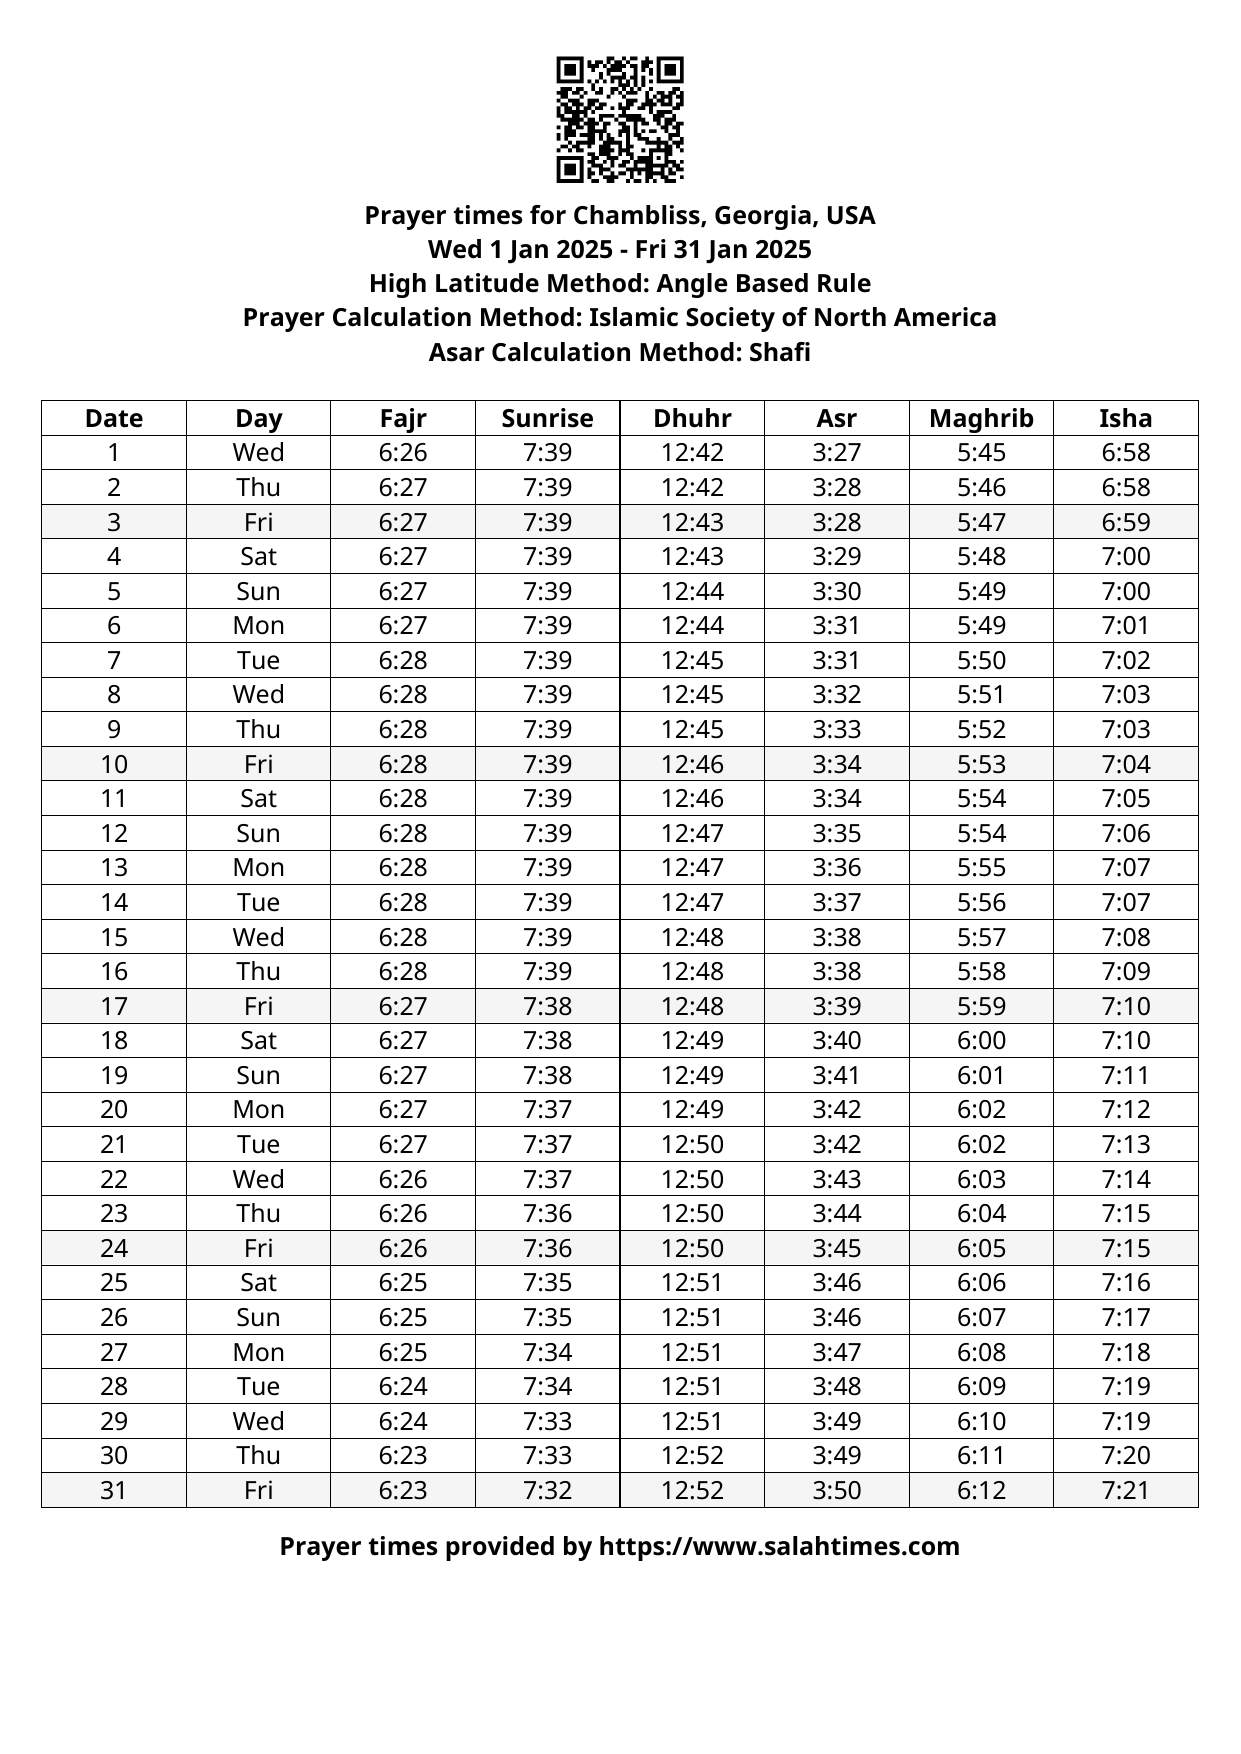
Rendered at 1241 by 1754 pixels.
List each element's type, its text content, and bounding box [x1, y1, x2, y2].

table_cell Tue [187, 1127, 330, 1161]
table_cell 12:50 [621, 1162, 764, 1195]
text High Latitude Method: Angle Based Rule [42, 266, 1198, 300]
table_cell 7:05 [1054, 781, 1198, 815]
table_cell 12:49 [621, 1093, 764, 1126]
table_cell 28 [42, 1369, 186, 1403]
table_cell 6:00 [910, 1024, 1053, 1057]
table_cell 7:10 [1054, 989, 1198, 1022]
table_cell Mon [187, 1093, 330, 1126]
table_cell 3:35 [765, 816, 909, 849]
table_cell 15 [42, 920, 186, 953]
table_cell 6:27 [331, 1127, 475, 1161]
table_cell 5:48 [910, 539, 1053, 573]
table_header Day [187, 401, 330, 434]
table_cell 6:07 [910, 1300, 1053, 1334]
table_cell 7:19 [1054, 1369, 1198, 1403]
table_cell 7:39 [476, 816, 619, 849]
table_cell 6:27 [331, 574, 475, 607]
table_cell 12:47 [621, 816, 764, 849]
table_cell 3:31 [765, 609, 909, 642]
table_cell 25 [42, 1266, 186, 1299]
table_cell 7:39 [476, 609, 619, 642]
table_cell 8 [42, 678, 186, 711]
table_cell 7:12 [1054, 1093, 1198, 1126]
table_cell 3:49 [765, 1404, 909, 1437]
table_cell 6:03 [910, 1162, 1053, 1195]
table_cell 7:34 [476, 1369, 619, 1403]
table_cell Sun [187, 574, 330, 607]
table_cell 5:50 [910, 643, 1053, 677]
table_cell 12:45 [621, 712, 764, 746]
table_cell 3:40 [765, 1024, 909, 1057]
table_cell 12:44 [621, 574, 764, 607]
table_cell 27 [42, 1335, 186, 1368]
table_cell Tue [187, 643, 330, 677]
table_cell 7:35 [476, 1300, 619, 1334]
table_cell 12:43 [621, 539, 764, 573]
table_cell 3:46 [765, 1266, 909, 1299]
table_cell 12:42 [621, 470, 764, 504]
table_cell 12:46 [621, 781, 764, 815]
table_cell 12:52 [621, 1473, 764, 1507]
table_cell 6:58 [1054, 436, 1198, 469]
table_cell Tue [187, 1369, 330, 1403]
table_cell 12:47 [621, 851, 764, 884]
table_cell Sat [187, 781, 330, 815]
table_cell Thu [187, 712, 330, 746]
table_cell 26 [42, 1300, 186, 1334]
table_cell 6:27 [331, 1058, 475, 1092]
table_cell 5:55 [910, 851, 1053, 884]
table_cell 6:28 [331, 885, 475, 919]
table_cell 6:23 [331, 1473, 475, 1507]
table_cell 3:34 [765, 747, 909, 780]
table_cell 3:45 [765, 1231, 909, 1264]
text Prayer Calculation Method: Islamic Society of North America [42, 300, 1198, 334]
table_cell 7:39 [476, 954, 619, 988]
table_cell 3:39 [765, 989, 909, 1022]
table_cell 12:51 [621, 1300, 764, 1334]
table_header Date [42, 401, 186, 434]
table_cell 3:38 [765, 920, 909, 953]
table_cell Mon [187, 609, 330, 642]
table_cell 12:49 [621, 1058, 764, 1092]
table_cell 5 [42, 574, 186, 607]
table_cell Fri [187, 1231, 330, 1264]
table_cell 6:02 [910, 1127, 1053, 1161]
table_cell Tue [187, 885, 330, 919]
table_cell 3:42 [765, 1093, 909, 1126]
table_cell 7:35 [476, 1266, 619, 1299]
table_cell 6:02 [910, 1093, 1053, 1126]
table_cell 3:48 [765, 1369, 909, 1403]
table_cell 6:26 [331, 1196, 475, 1230]
table_cell 3:49 [765, 1439, 909, 1472]
table_cell 5:47 [910, 505, 1053, 538]
table_cell 6:24 [331, 1404, 475, 1437]
table_cell 3:27 [765, 436, 909, 469]
table_cell 7:39 [476, 885, 619, 919]
table_header Dhuhr [621, 401, 764, 434]
table_cell 6:25 [331, 1335, 475, 1368]
table_cell 7:39 [476, 920, 619, 953]
table_cell 13 [42, 851, 186, 884]
table_cell 5:59 [910, 989, 1053, 1022]
table_cell 7:03 [1054, 712, 1198, 746]
table_cell 6:27 [331, 470, 475, 504]
table_cell 7:08 [1054, 920, 1198, 953]
table_cell 31 [42, 1473, 186, 1507]
table_cell 6:27 [331, 505, 475, 538]
table_cell 29 [42, 1404, 186, 1437]
table_cell 3:34 [765, 781, 909, 815]
table_cell 5:52 [910, 712, 1053, 746]
table_cell 12:45 [621, 678, 764, 711]
table_cell 6:08 [910, 1335, 1053, 1368]
table_cell 3:29 [765, 539, 909, 573]
table_cell 7:37 [476, 1127, 619, 1161]
table_cell 6:28 [331, 712, 475, 746]
picture [542, 41, 699, 198]
table_cell 3:43 [765, 1162, 909, 1195]
table_header Maghrib [910, 401, 1053, 434]
table_cell 6:06 [910, 1266, 1053, 1299]
table_cell 6:59 [1054, 505, 1198, 538]
table_cell 22 [42, 1162, 186, 1195]
table_cell 6:25 [331, 1266, 475, 1299]
table_cell 6:28 [331, 816, 475, 849]
table_cell 3:44 [765, 1196, 909, 1230]
table_cell 7:39 [476, 643, 619, 677]
table_cell 7:39 [476, 574, 619, 607]
table_cell 20 [42, 1093, 186, 1126]
table_cell 6:12 [910, 1473, 1053, 1507]
table_cell 12:48 [621, 920, 764, 953]
table_cell 7:39 [476, 851, 619, 884]
table_cell Fri [187, 989, 330, 1022]
table_cell 5:51 [910, 678, 1053, 711]
table_cell 5:49 [910, 609, 1053, 642]
table_cell 5:58 [910, 954, 1053, 988]
table_cell 12:50 [621, 1127, 764, 1161]
table_cell 7:17 [1054, 1300, 1198, 1334]
table_cell Fri [187, 1473, 330, 1507]
table_cell 6:26 [331, 1231, 475, 1264]
table_cell 3:41 [765, 1058, 909, 1092]
table_cell 7:02 [1054, 643, 1198, 677]
table_cell 7:15 [1054, 1231, 1198, 1264]
table_cell 12:51 [621, 1266, 764, 1299]
text Wed 1 Jan 2025 - Fri 31 Jan 2025 [42, 232, 1198, 266]
table_cell 10 [42, 747, 186, 780]
table_cell 6:27 [331, 1093, 475, 1126]
table_cell 12:47 [621, 885, 764, 919]
table_cell 6:23 [331, 1439, 475, 1472]
table_cell 3:33 [765, 712, 909, 746]
table_cell 7:39 [476, 436, 619, 469]
table_cell Mon [187, 1335, 330, 1368]
table_cell Wed [187, 1162, 330, 1195]
table_cell 14 [42, 885, 186, 919]
table_cell 6:28 [331, 851, 475, 884]
table_cell 7:11 [1054, 1058, 1198, 1092]
table_cell 7:07 [1054, 851, 1198, 884]
table_cell Wed [187, 1404, 330, 1437]
table_cell Sun [187, 1058, 330, 1092]
table_cell 7:37 [476, 1162, 619, 1195]
table_cell 6:27 [331, 539, 475, 573]
table_cell Wed [187, 678, 330, 711]
table_cell 3:32 [765, 678, 909, 711]
table_cell 6:28 [331, 643, 475, 677]
table_cell 17 [42, 989, 186, 1022]
table_cell 7:38 [476, 989, 619, 1022]
table_cell 7:06 [1054, 816, 1198, 849]
table_cell 7:09 [1054, 954, 1198, 988]
table_cell 3:37 [765, 885, 909, 919]
table_cell 7:20 [1054, 1439, 1198, 1472]
table_cell 7:39 [476, 470, 619, 504]
table_cell Sat [187, 1024, 330, 1057]
table_cell 12:43 [621, 505, 764, 538]
table_cell 7:00 [1054, 539, 1198, 573]
table_cell 7 [42, 643, 186, 677]
table_cell Wed [187, 920, 330, 953]
table_cell 12 [42, 816, 186, 849]
table_cell 7:39 [476, 505, 619, 538]
table_cell 24 [42, 1231, 186, 1264]
table_cell 7:00 [1054, 574, 1198, 607]
table_cell 7:36 [476, 1196, 619, 1230]
table_cell 7:39 [476, 712, 619, 746]
table_cell 3:50 [765, 1473, 909, 1507]
table_cell 12:51 [621, 1335, 764, 1368]
table_cell 9 [42, 712, 186, 746]
text Asar Calculation Method: Shafi [42, 334, 1198, 368]
table_cell 7:04 [1054, 747, 1198, 780]
table_cell 7:03 [1054, 678, 1198, 711]
table_cell 7:39 [476, 678, 619, 711]
table_cell 5:56 [910, 885, 1053, 919]
table_cell 5:46 [910, 470, 1053, 504]
table_header Fajr [331, 401, 475, 434]
table_cell 3:46 [765, 1300, 909, 1334]
table_cell 6:26 [331, 436, 475, 469]
table_cell Thu [187, 1439, 330, 1472]
table_cell 3:28 [765, 505, 909, 538]
table_cell 5:45 [910, 436, 1053, 469]
table_cell 19 [42, 1058, 186, 1092]
text Prayer times provided by https://www.salahtimes.com [42, 1528, 1198, 1563]
table_cell Sun [187, 1300, 330, 1334]
table_cell 7:37 [476, 1093, 619, 1126]
table_cell 16 [42, 954, 186, 988]
table_cell Sun [187, 816, 330, 849]
table_cell 3:47 [765, 1335, 909, 1368]
text Prayer times for Chambliss, Georgia, USA [42, 198, 1198, 232]
table_cell 7:34 [476, 1335, 619, 1368]
table_cell Sat [187, 1266, 330, 1299]
table_cell 7:21 [1054, 1473, 1198, 1507]
table_cell 6:27 [331, 989, 475, 1022]
table_cell 7:14 [1054, 1162, 1198, 1195]
table_cell 5:54 [910, 781, 1053, 815]
table_cell 6:01 [910, 1058, 1053, 1092]
table_cell 21 [42, 1127, 186, 1161]
table_cell 12:51 [621, 1404, 764, 1437]
table_cell 6:24 [331, 1369, 475, 1403]
table_cell 6:04 [910, 1196, 1053, 1230]
table_cell 2 [42, 470, 186, 504]
table_cell 7:32 [476, 1473, 619, 1507]
table_cell 6:28 [331, 747, 475, 780]
table_cell 6:27 [331, 609, 475, 642]
table_cell 3 [42, 505, 186, 538]
table_cell 6:10 [910, 1404, 1053, 1437]
table_cell 12:48 [621, 989, 764, 1022]
table_cell 3:30 [765, 574, 909, 607]
table_cell 12:44 [621, 609, 764, 642]
table_cell 12:42 [621, 436, 764, 469]
table_cell 6:28 [331, 920, 475, 953]
table_cell 7:39 [476, 747, 619, 780]
table_cell 12:48 [621, 954, 764, 988]
table_cell 7:39 [476, 539, 619, 573]
table_cell 3:36 [765, 851, 909, 884]
table_cell 7:38 [476, 1024, 619, 1057]
table_cell 6:28 [331, 678, 475, 711]
table_cell 1 [42, 436, 186, 469]
table_cell 6:27 [331, 1024, 475, 1057]
table_cell 12:45 [621, 643, 764, 677]
table_cell 7:10 [1054, 1024, 1198, 1057]
table_cell 7:15 [1054, 1196, 1198, 1230]
table_cell 3:28 [765, 470, 909, 504]
table_cell 7:13 [1054, 1127, 1198, 1161]
table_cell 6:28 [331, 781, 475, 815]
table_cell 12:50 [621, 1231, 764, 1264]
table_cell 6:26 [331, 1162, 475, 1195]
table_cell Fri [187, 747, 330, 780]
table_cell 3:38 [765, 954, 909, 988]
table_cell 5:54 [910, 816, 1053, 849]
table_cell 11 [42, 781, 186, 815]
table_cell 6:09 [910, 1369, 1053, 1403]
table_cell 4 [42, 539, 186, 573]
table_cell 6:05 [910, 1231, 1053, 1264]
table_cell 12:51 [621, 1369, 764, 1403]
table_cell 5:49 [910, 574, 1053, 607]
table_cell 23 [42, 1196, 186, 1230]
table_cell 6:28 [331, 954, 475, 988]
table_cell 7:36 [476, 1231, 619, 1264]
table_cell 6 [42, 609, 186, 642]
table_cell Wed [187, 436, 330, 469]
table_cell Fri [187, 505, 330, 538]
table_cell 7:16 [1054, 1266, 1198, 1299]
table_cell 12:46 [621, 747, 764, 780]
table_header Sunrise [476, 401, 619, 434]
table_cell 7:01 [1054, 609, 1198, 642]
table_header Isha [1054, 401, 1198, 434]
table_cell 12:49 [621, 1024, 764, 1057]
table_cell 30 [42, 1439, 186, 1472]
table_header Asr [765, 401, 909, 434]
table_cell 6:11 [910, 1439, 1053, 1472]
table_cell 6:25 [331, 1300, 475, 1334]
table_cell 12:52 [621, 1439, 764, 1472]
table_cell 7:33 [476, 1439, 619, 1472]
table_cell 7:18 [1054, 1335, 1198, 1368]
table_cell 18 [42, 1024, 186, 1057]
table_cell 5:57 [910, 920, 1053, 953]
table_cell Thu [187, 470, 330, 504]
table_cell 7:39 [476, 781, 619, 815]
table_cell 3:42 [765, 1127, 909, 1161]
table_cell 12:50 [621, 1196, 764, 1230]
table_cell 5:53 [910, 747, 1053, 780]
table_cell 6:58 [1054, 470, 1198, 504]
table_cell 7:33 [476, 1404, 619, 1437]
table_cell Mon [187, 851, 330, 884]
table_cell 7:07 [1054, 885, 1198, 919]
table_cell Sat [187, 539, 330, 573]
table_cell 3:31 [765, 643, 909, 677]
table_cell Thu [187, 1196, 330, 1230]
table_cell 7:19 [1054, 1404, 1198, 1437]
table_cell 7:38 [476, 1058, 619, 1092]
table_cell Thu [187, 954, 330, 988]
